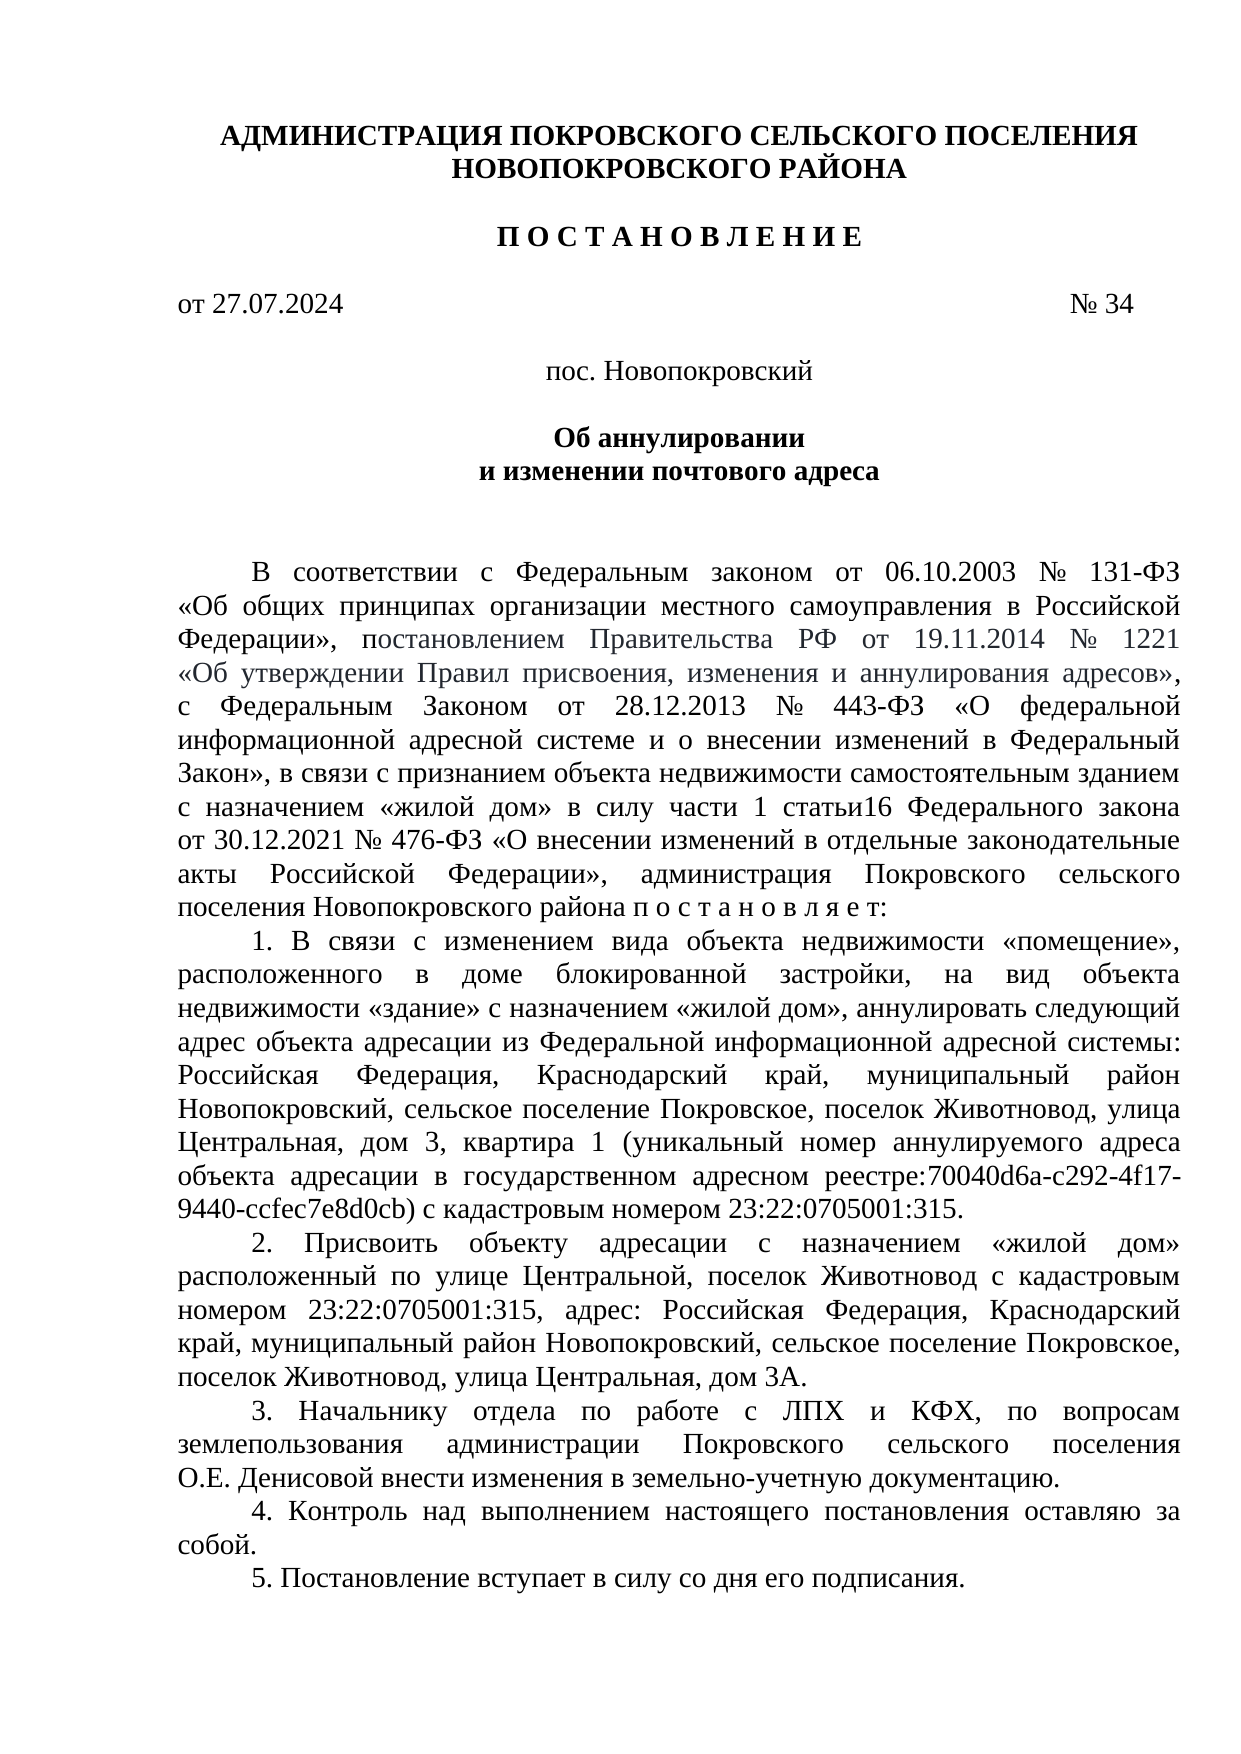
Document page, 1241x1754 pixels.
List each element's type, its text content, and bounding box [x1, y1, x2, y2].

text АДМИНИСТРАЦИЯ ПОКРОВСКОГО СЕЛЬСКОГО ПОСЕЛЕНИЯ НОВОПОКРОВСКОГО РАЙОНА [177, 118, 1181, 185]
text 1. В связи с изменением вида объекта недвижимости «помещение», расположенного в доме блокированной застройки, на вид объекта недвижимости «здание» с назначением «жилой дом», аннулировать следующий адрес объекта адресации из Федеральной информационной адресной системы: Российская Федерация, Краснодарский край, муниципальный район Новопокровский, сельское поселение Покровское, поселок Животновод, улица Центральная, дом 3, квартира 1 (уникальный номер аннулируемого адреса объекта адресации в государственном адресном реестре:70040d6a-c292-4f17-9440-ccfec7e8d0cb) с кадастровым номером 23:22:0705001:315. [177, 923, 1181, 1225]
text от 27.07.2024 № 34 [177, 286, 1181, 319]
text 5. Постановление вступает в силу со дня его подписания. [177, 1560, 1181, 1594]
text 3. Начальнику отдела по работе с ЛПХ и КФХ, по вопросам землепользования администрации Покровского сельского поселения О.Е. Денисовой внести изменения в земельно-учетную документацию. [177, 1393, 1181, 1493]
text 2. Присвоить объекту адресации с назначением «жилой дом» расположенный по улице Центральной, поселок Животновод с кадастровым номером 23:22:0705001:315, адрес: Российская Федерация, Краснодарский край, муниципальный район Новопокровский, сельское поселение Покровское, поселок Животновод, улица Центральная, дом 3А. [177, 1225, 1181, 1393]
text В соответствии с Федеральным законом от 06.10.2003 № 131-ФЗ «Об общих принципах организации местного самоуправления в Российской Федерации», постановлением Правительства РФ от 19.11.2014 № 1221 «Об утверждении Правил присвоения, изменения и аннулирования адресов», с Федеральным Законом от 28.12.2013 № 443-ФЗ «О федеральной информационной адресной системе и о внесении изменений в Федеральный Закон», в связи с признанием объекта недвижимости самостоятельным зданием с назначением «жилой дом» в силу части 1 статьи16 Федерального закона от 30.12.2021 № 476-ФЗ «О внесении изменений в отдельные законодательные акты Российской Федерации», администрация Покровского сельского поселения Новопокровского района п о с т а н о в л я е т: [177, 655, 1181, 923]
text П О С Т А Н О В Л Е Н И Е [177, 219, 1181, 252]
text и изменении почтового адреса [177, 453, 1181, 487]
text Об аннулировании [177, 420, 1181, 453]
text В соответствии с Федеральным законом от 06.10.2003 № 131-ФЗ «Об общих принципах организации местного самоуправления в Российской Федерации», постановлением Правительства РФ от 19.11.2014 № 1221 «Об утверждении Правил присвоения, изменения и аннулирования адресов», с Федеральным Законом от 28.12.2013 № 443-ФЗ «О федеральной информационной адресной системе и о внесении изменений в Федеральный Закон», в связи с признанием объекта недвижимости самостоятельным зданием с назначением «жилой дом» в силу части 1 статьи16 Федерального закона от 30.12.2021 № 476-ФЗ «О внесении изменений в отдельные законодательные акты Российской Федерации», администрация Покровского сельского поселения Новопокровского района п о с т а н о в л я е т: [177, 554, 1181, 655]
text 4. Контроль над выполнением настоящего постановления оставляю за собой. [177, 1493, 1181, 1560]
text пос. Новопокровский [177, 353, 1181, 386]
